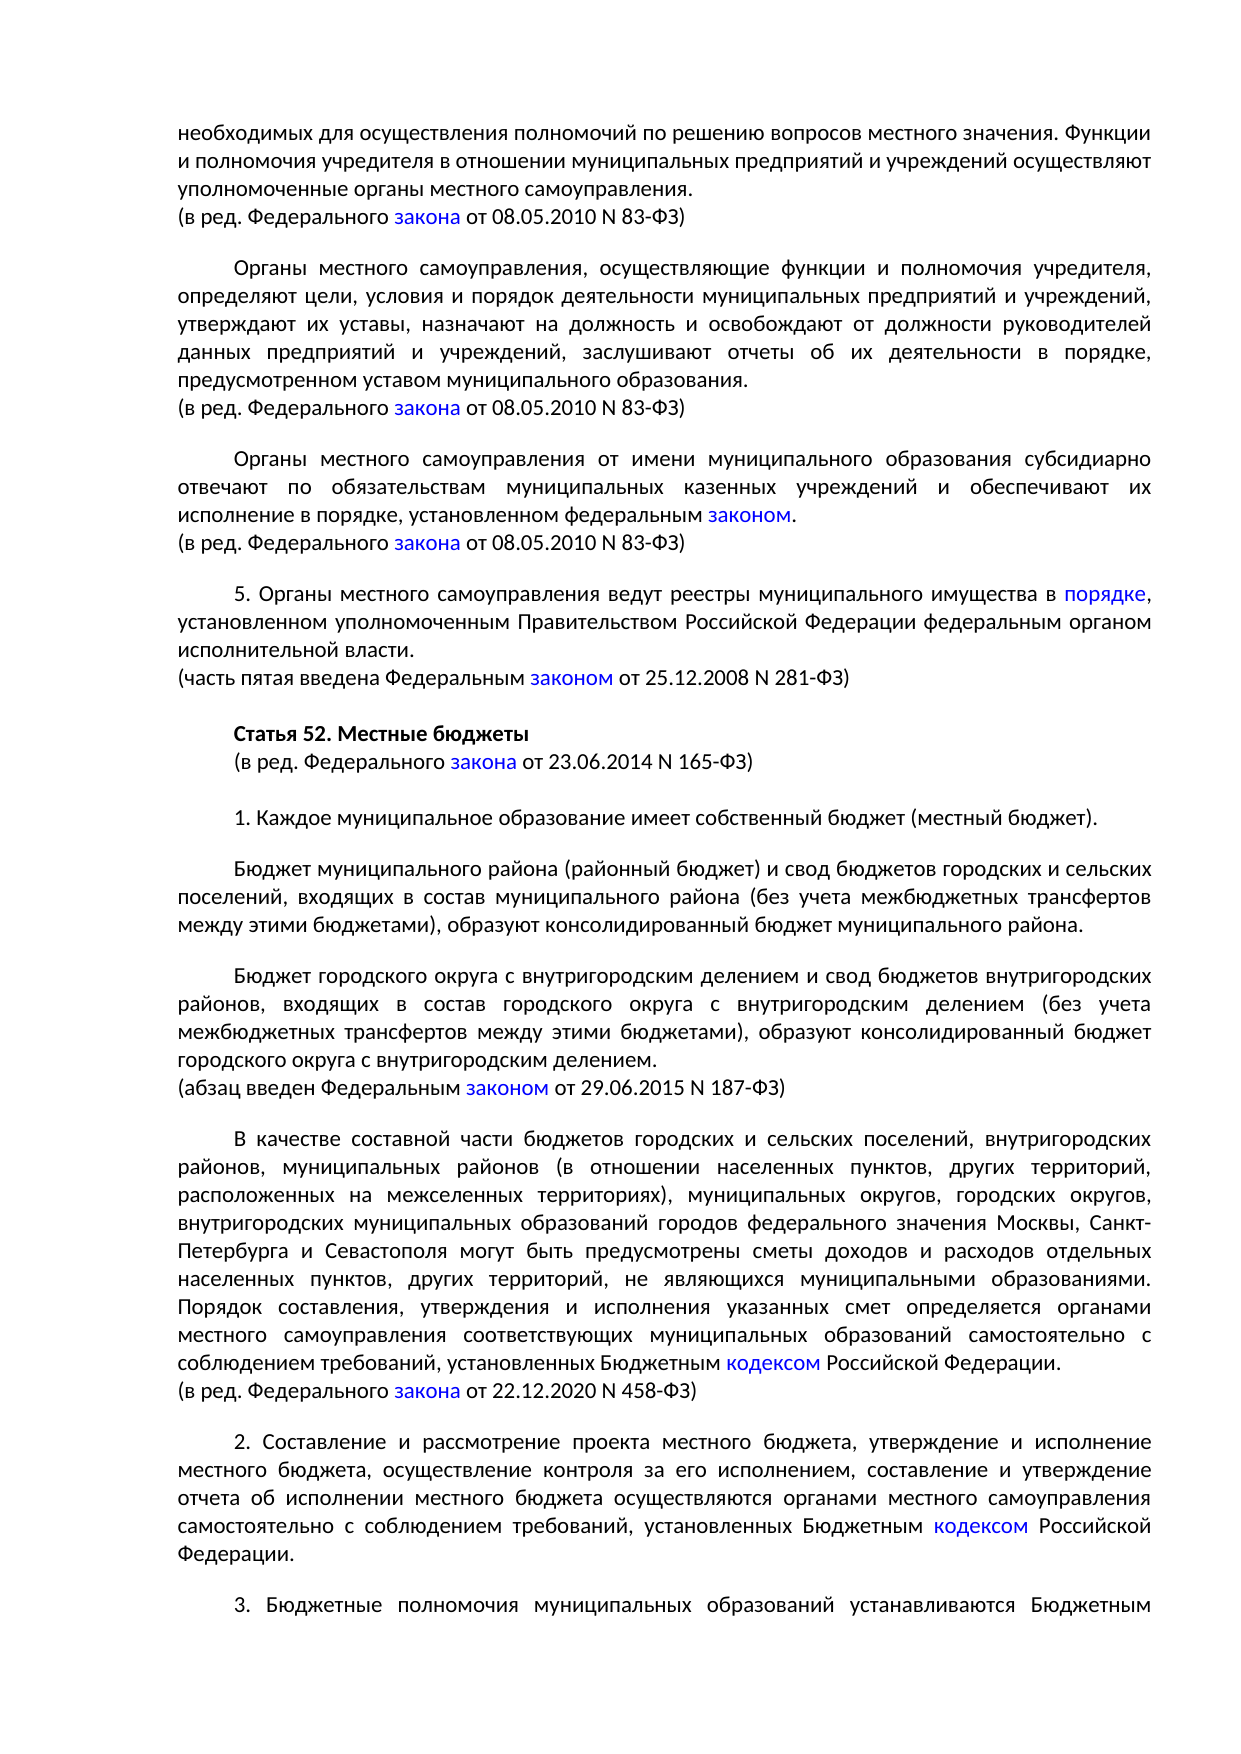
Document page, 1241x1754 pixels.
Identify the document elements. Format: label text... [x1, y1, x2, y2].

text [177, 118, 1152, 202]
text 2. Составление и рассмотрение проекта местного бюджета, утверждение и исполнение местного бюджета, осуществление контроля за его исполнением, составление и утверждение отчета об исполнении местного бюджета осуществляются органами местного самоуправления самостоятельно с соблюдением требований, установленных Бюджетным кодексом Российской Федерации. [177, 1427, 1152, 1567]
text 1. Каждое муниципальное образование имеет собственный бюджет (местный бюджет). [177, 803, 1152, 831]
text В качестве составной части бюджетов городских и сельских поселений, внутригородских районов, муниципальных районов (в отношении населенных пунктов, других территорий, расположенных на межселенных территориях), муниципальных округов, городских округов, внутригородских муниципальных образований городов федерального значения Москвы, Санкт-Петербурга и Севастополя могут быть предусмотрены сметы доходов и расходов отдельных населенных пунктов, других территорий, не являющихся муниципальными образованиями. Порядок составления, утверждения и исполнения указанных смет определяется органами местного самоуправления соответствующих муниципальных образований самостоятельно с соблюдением требований, установленных Бюджетным кодексом Российской Федерации. [177, 1124, 1152, 1376]
text (в ред. Федерального закона от 08.05.2010 N 83-ФЗ) [177, 202, 1152, 230]
text Органы местного самоуправления, осуществляющие функции и полномочия учредителя, определяют цели, условия и порядок деятельности муниципальных предприятий и учреждений, утверждают их уставы, назначают на должность и освобождают от должности руководителей данных предприятий и учреждений, заслушивают отчеты об их деятельности в порядке, предусмотренном уставом муниципального образования. [177, 253, 1152, 393]
text Бюджет муниципального района (районный бюджет) и свод бюджетов городских и сельских поселений, входящих в состав муниципального района (без учета межбюджетных трансфертов между этими бюджетами), образуют консолидированный бюджет муниципального района. [177, 854, 1152, 938]
text (абзац введен Федеральным законом от 29.06.2015 N 187-ФЗ) [177, 1073, 1152, 1101]
text 5. Органы местного самоуправления ведут реестры муниципального имущества в порядке, установленном уполномоченным Правительством Российской Федерации федеральным органом исполнительной власти. [177, 579, 1152, 663]
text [177, 1590, 1152, 1618]
text (в ред. Федерального закона от 23.06.2014 N 165-ФЗ) [177, 747, 1152, 775]
title Статья 52. Местные бюджеты [177, 719, 1152, 747]
text (в ред. Федерального закона от 08.05.2010 N 83-ФЗ) [177, 528, 1152, 556]
text (в ред. Федерального закона от 22.12.2020 N 458-ФЗ) [177, 1376, 1152, 1404]
text Органы местного самоуправления от имени муниципального образования субсидиарно отвечают по обязательствам муниципальных казенных учреждений и обеспечивают их исполнение в порядке, установленном федеральным законом. [177, 444, 1152, 528]
text (в ред. Федерального закона от 08.05.2010 N 83-ФЗ) [177, 393, 1152, 421]
text Бюджет городского округа с внутригородским делением и свод бюджетов внутригородских районов, входящих в состав городского округа с внутригородским делением (без учета межбюджетных трансфертов между этими бюджетами), образуют консолидированный бюджет городского округа с внутригородским делением. [177, 961, 1152, 1073]
text (часть пятая введена Федеральным законом от 25.12.2008 N 281-ФЗ) [177, 663, 1152, 691]
